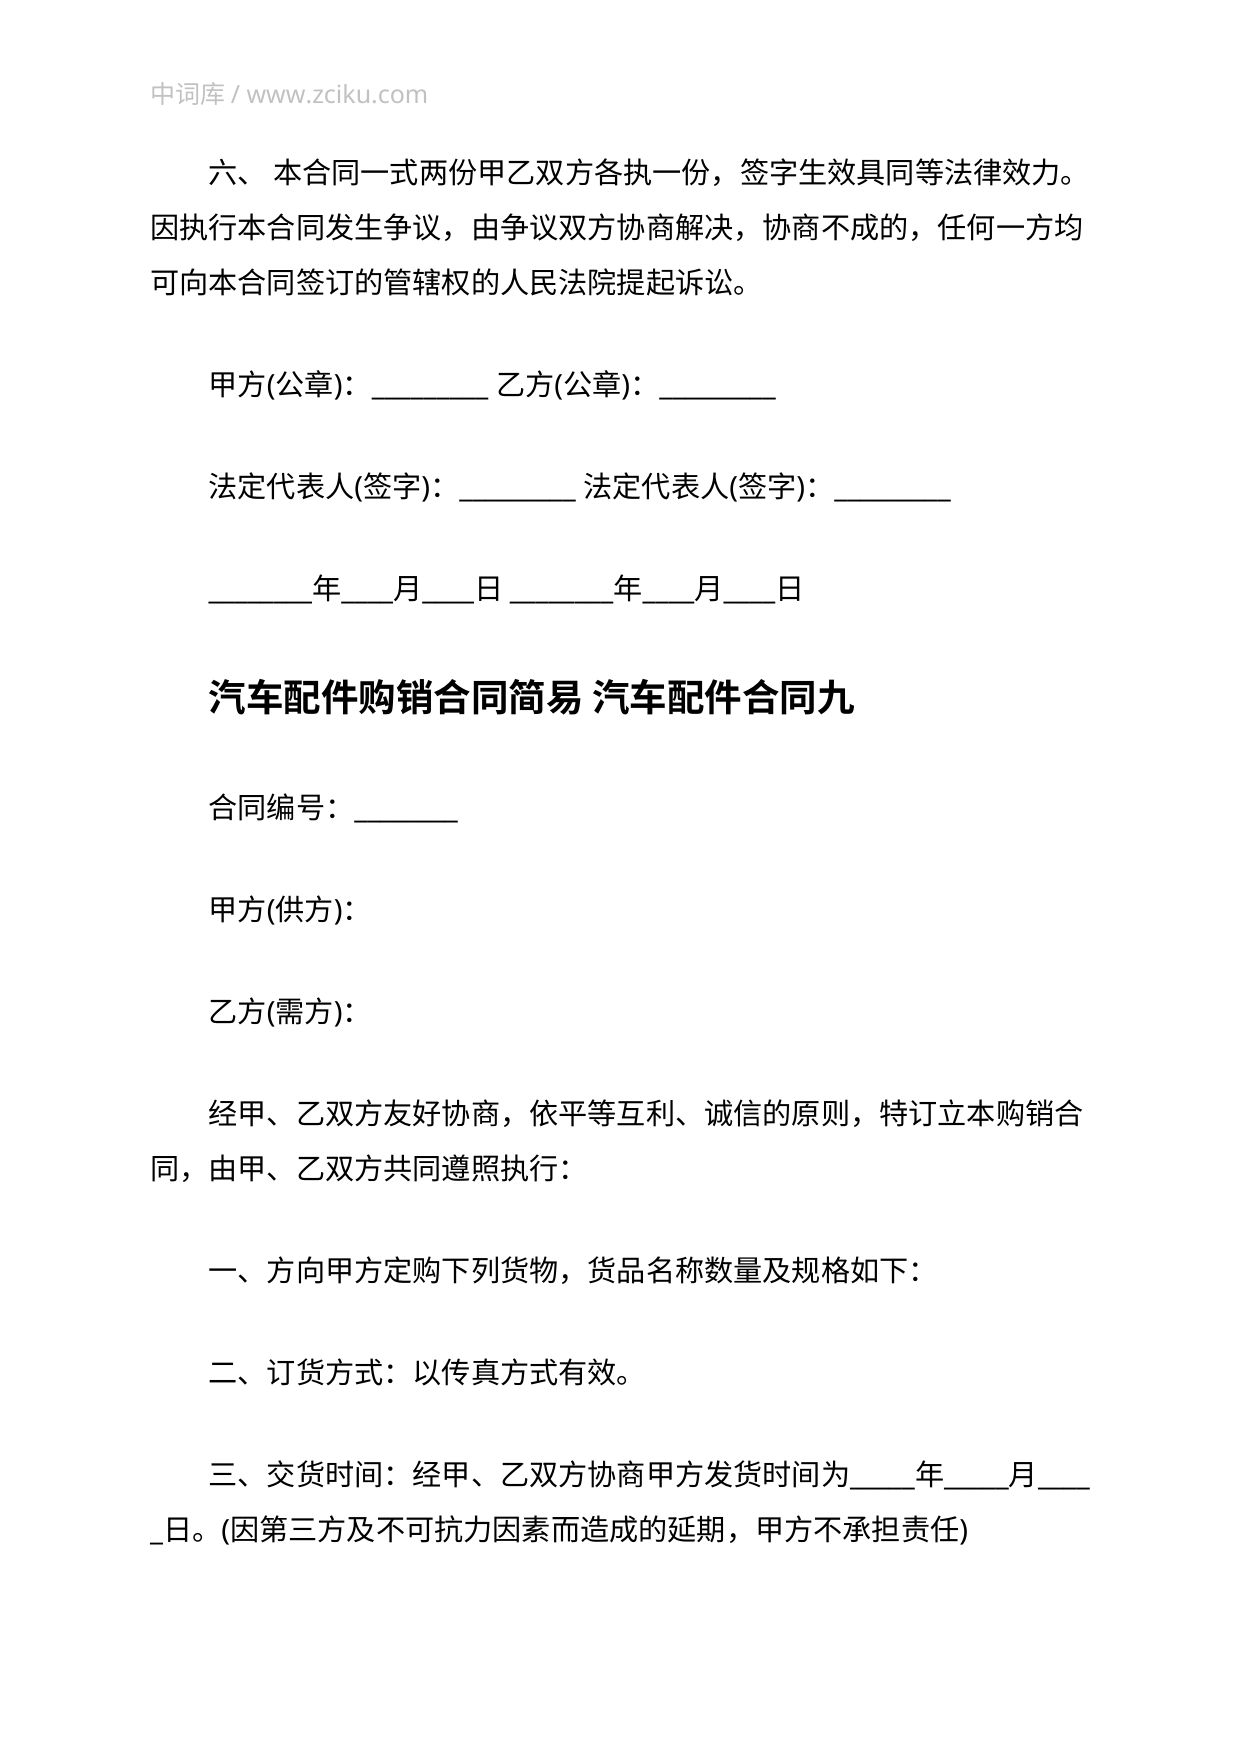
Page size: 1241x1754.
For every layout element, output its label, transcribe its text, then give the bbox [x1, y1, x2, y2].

text 汽车配件购销合同简易 汽车配件合同九 [150, 667, 1090, 722]
text 甲方(供方)： [150, 887, 1090, 929]
text 三、交货时间：经甲、乙双方协商甲方发货时间为_____年_____月_____日。(因第三方及不可抗力因素而造成的延期，甲方不承担责任) [150, 1451, 1090, 1548]
text 甲方(公章)：_________ 乙方(公章)：_________ [150, 362, 1090, 404]
text 一、方向甲方定购下列货物，货品名称数量及规格如下： [150, 1247, 1090, 1290]
text 法定代表人(签字)：_________ 法定代表人(签字)：_________ [150, 463, 1090, 506]
text 二、订货方式：以传真方式有效。 [150, 1349, 1090, 1392]
text 经甲、乙双方友好协商，依平等互利、诚信的原则，特订立本购销合同，由甲、乙双方共同遵照执行： [150, 1091, 1090, 1188]
text ________年____月____日 ________年____月____日 [150, 566, 1090, 608]
text 六、 本合同一式两份甲乙双方各执一份，签字生效具同等法律效力。因执行本合同发生争议，由争议双方协商解决，协商不成的，任何一方均可向本合同签订的管辖权的人民法院提起诉讼。 [150, 150, 1090, 302]
text 乙方(需方)： [150, 989, 1090, 1031]
text 合同编号：________ [150, 785, 1090, 827]
